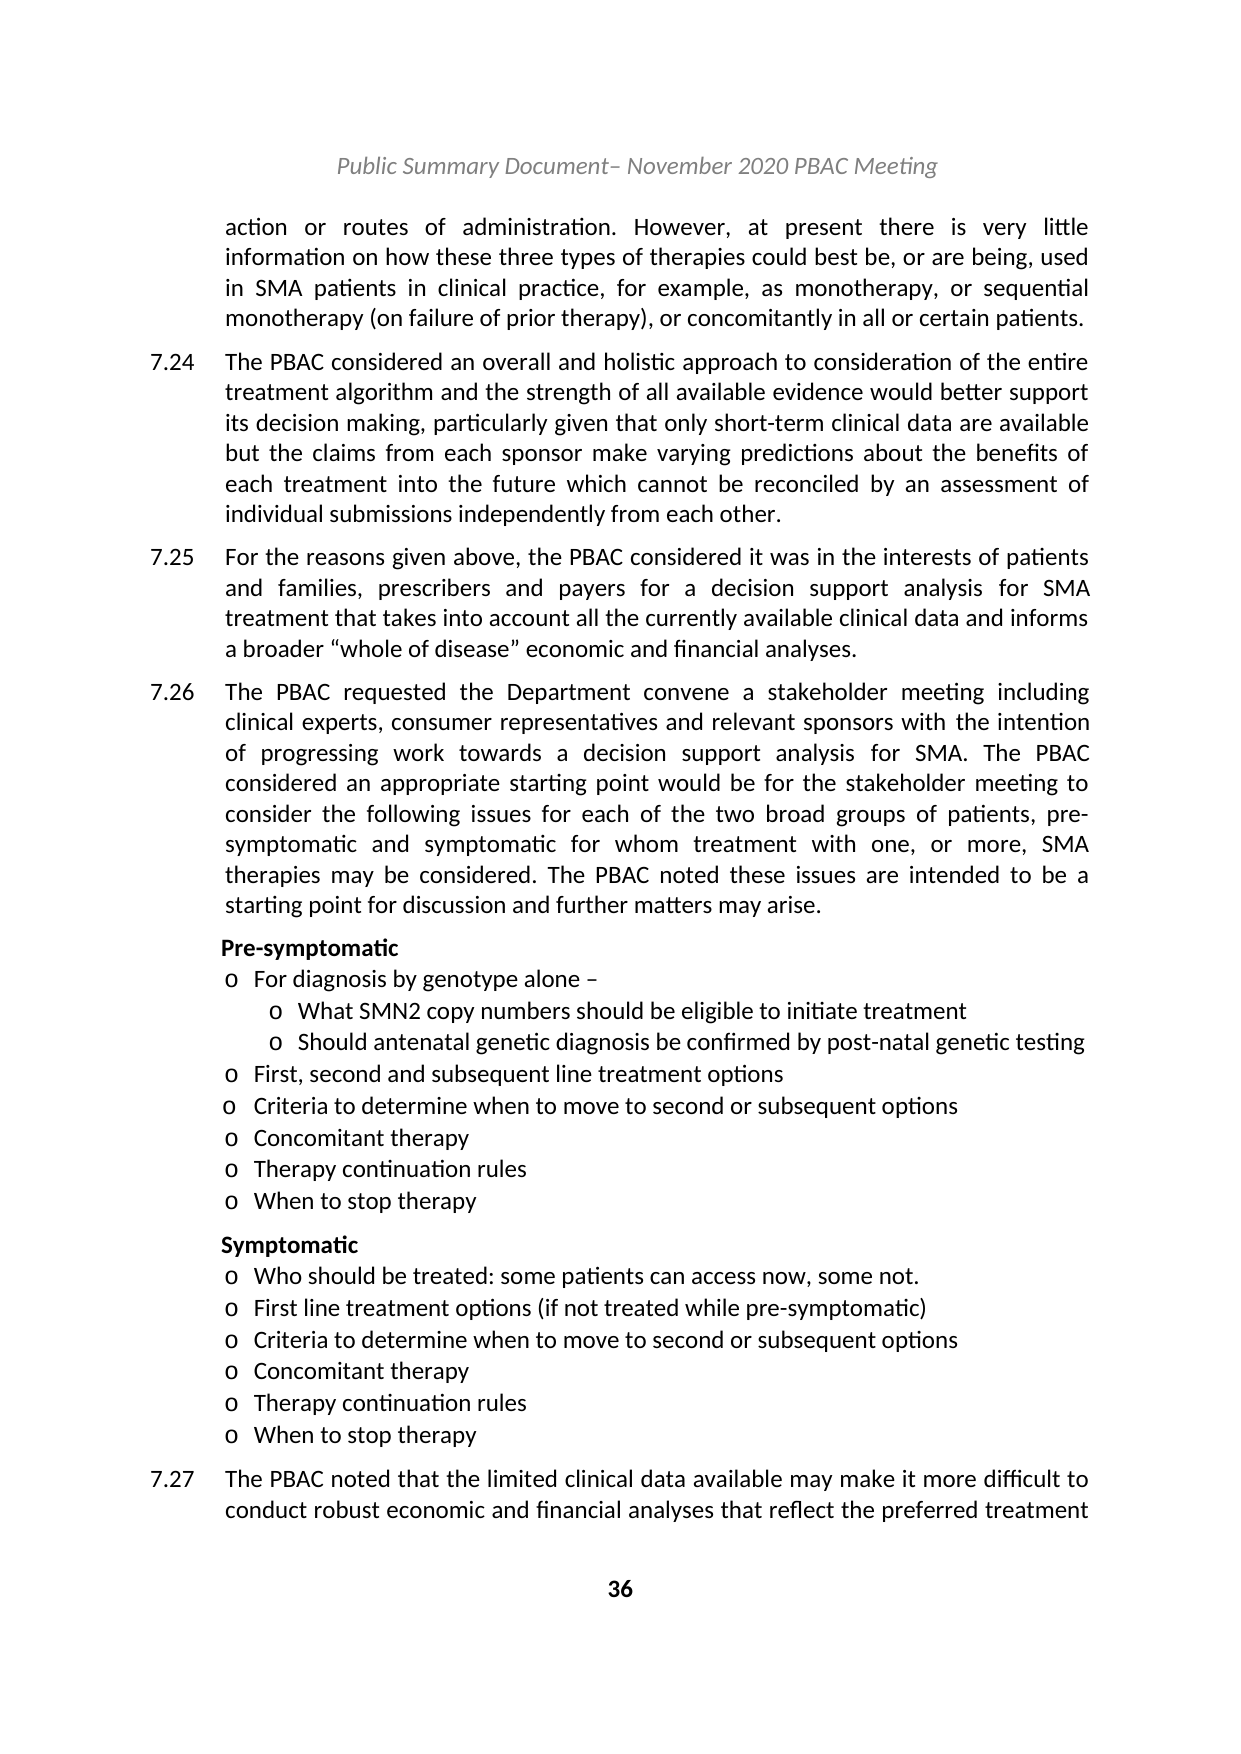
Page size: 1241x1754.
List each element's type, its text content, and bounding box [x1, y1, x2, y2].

text Symptomatic [221, 1230, 1090, 1260]
text The PBAC considered an overall and holistic approach to consideration of the entire treatment algorithm and the strength of all available evidence would better support its decision making, particularly given that only short-term clinical data are available but the claims from each sponsor make varying predictions about the benefits of each treatment into the future which cannot be reconciled by an assessment of individual submissions independently from each other. [150, 346, 1090, 529]
list Concomitant therapy [224, 1356, 1090, 1387]
list Criteria to determine when to move to second or subsequent options [224, 1324, 1090, 1356]
text For the reasons given above, the PBAC considered it was in the interests of patients and families, prescribers and payers for a decision support analysis for SMA treatment that takes into account all the currently available clinical data and informs a broader “whole of disease” economic and financial analyses. [150, 541, 1090, 663]
list Should antenatal genetic diagnosis be confirmed by post-natal genetic testing [268, 1027, 1090, 1058]
list What SMN2 copy numbers should be eligible to initiate treatment [268, 995, 1090, 1027]
list First line treatment options (if not treated while pre-symptomatic) [224, 1292, 1090, 1324]
list Criteria to determine when to move to second or subsequent options [222, 1090, 1090, 1122]
list For diagnosis by genotype alone – [224, 963, 1090, 995]
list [150, 1463, 1090, 1524]
list First, second and subsequent line treatment options [224, 1058, 1090, 1090]
list When to stop therapy [224, 1185, 1090, 1217]
list Who should be treated: some patients can access now, some not. [224, 1260, 1090, 1292]
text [150, 211, 1090, 333]
text The PBAC requested the Department convene a stakeholder meeting including clinical experts, consumer representatives and relevant sponsors with the intention of progressing work towards a decision support analysis for SMA. The PBAC considered an appropriate starting point would be for the stakeholder meeting to consider the following issues for each of the two broad groups of patients, pre-symptomatic and symptomatic for whom treatment with one, or more, SMA therapies may be considered. The PBAC noted these issues are intended to be a starting point for discussion and further matters may arise. [150, 676, 1090, 920]
list Therapy continuation rules [224, 1154, 1090, 1185]
list Therapy continuation rules [224, 1387, 1090, 1419]
list When to stop therapy [224, 1419, 1090, 1451]
list Concomitant therapy [224, 1122, 1090, 1154]
text Pre-symptomatic [203, 932, 1090, 963]
